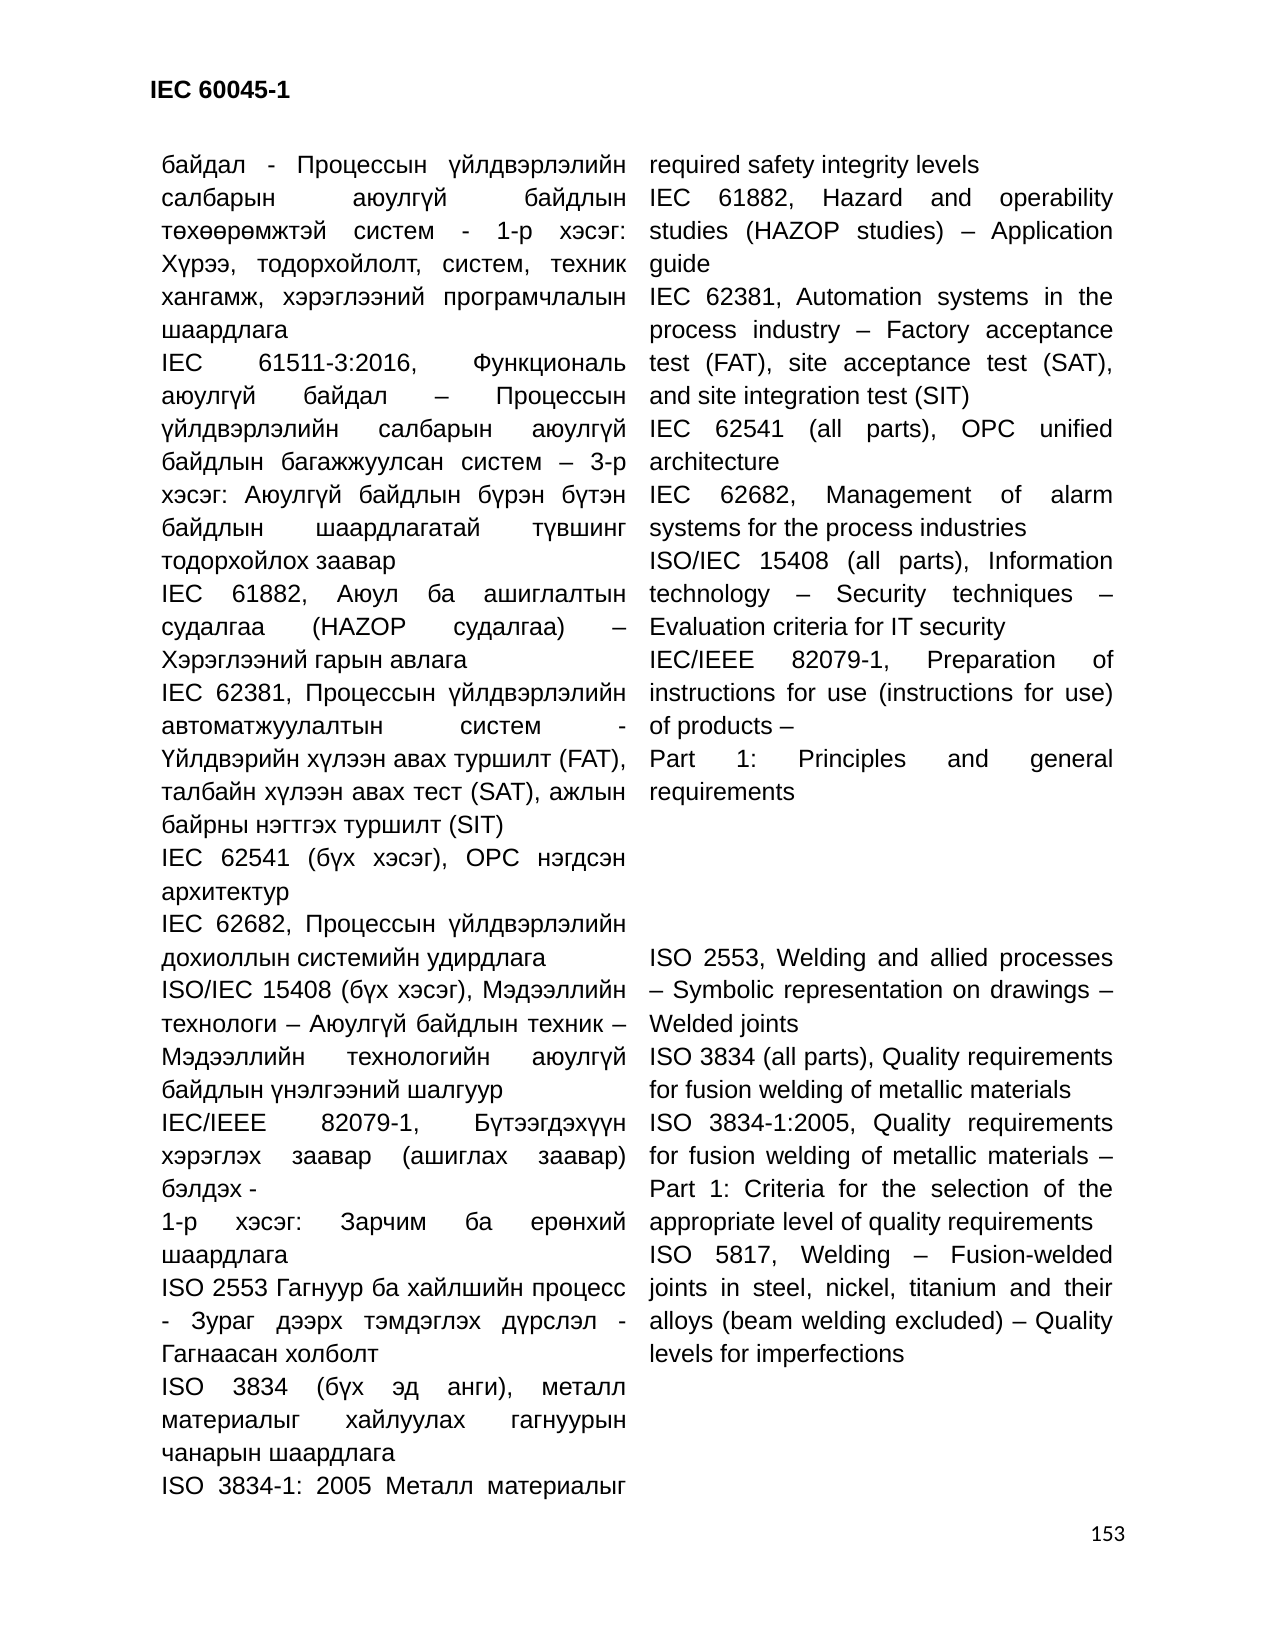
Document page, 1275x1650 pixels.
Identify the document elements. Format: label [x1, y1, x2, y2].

table_cell [638, 150, 1125, 1499]
table_cell [150, 150, 638, 1499]
